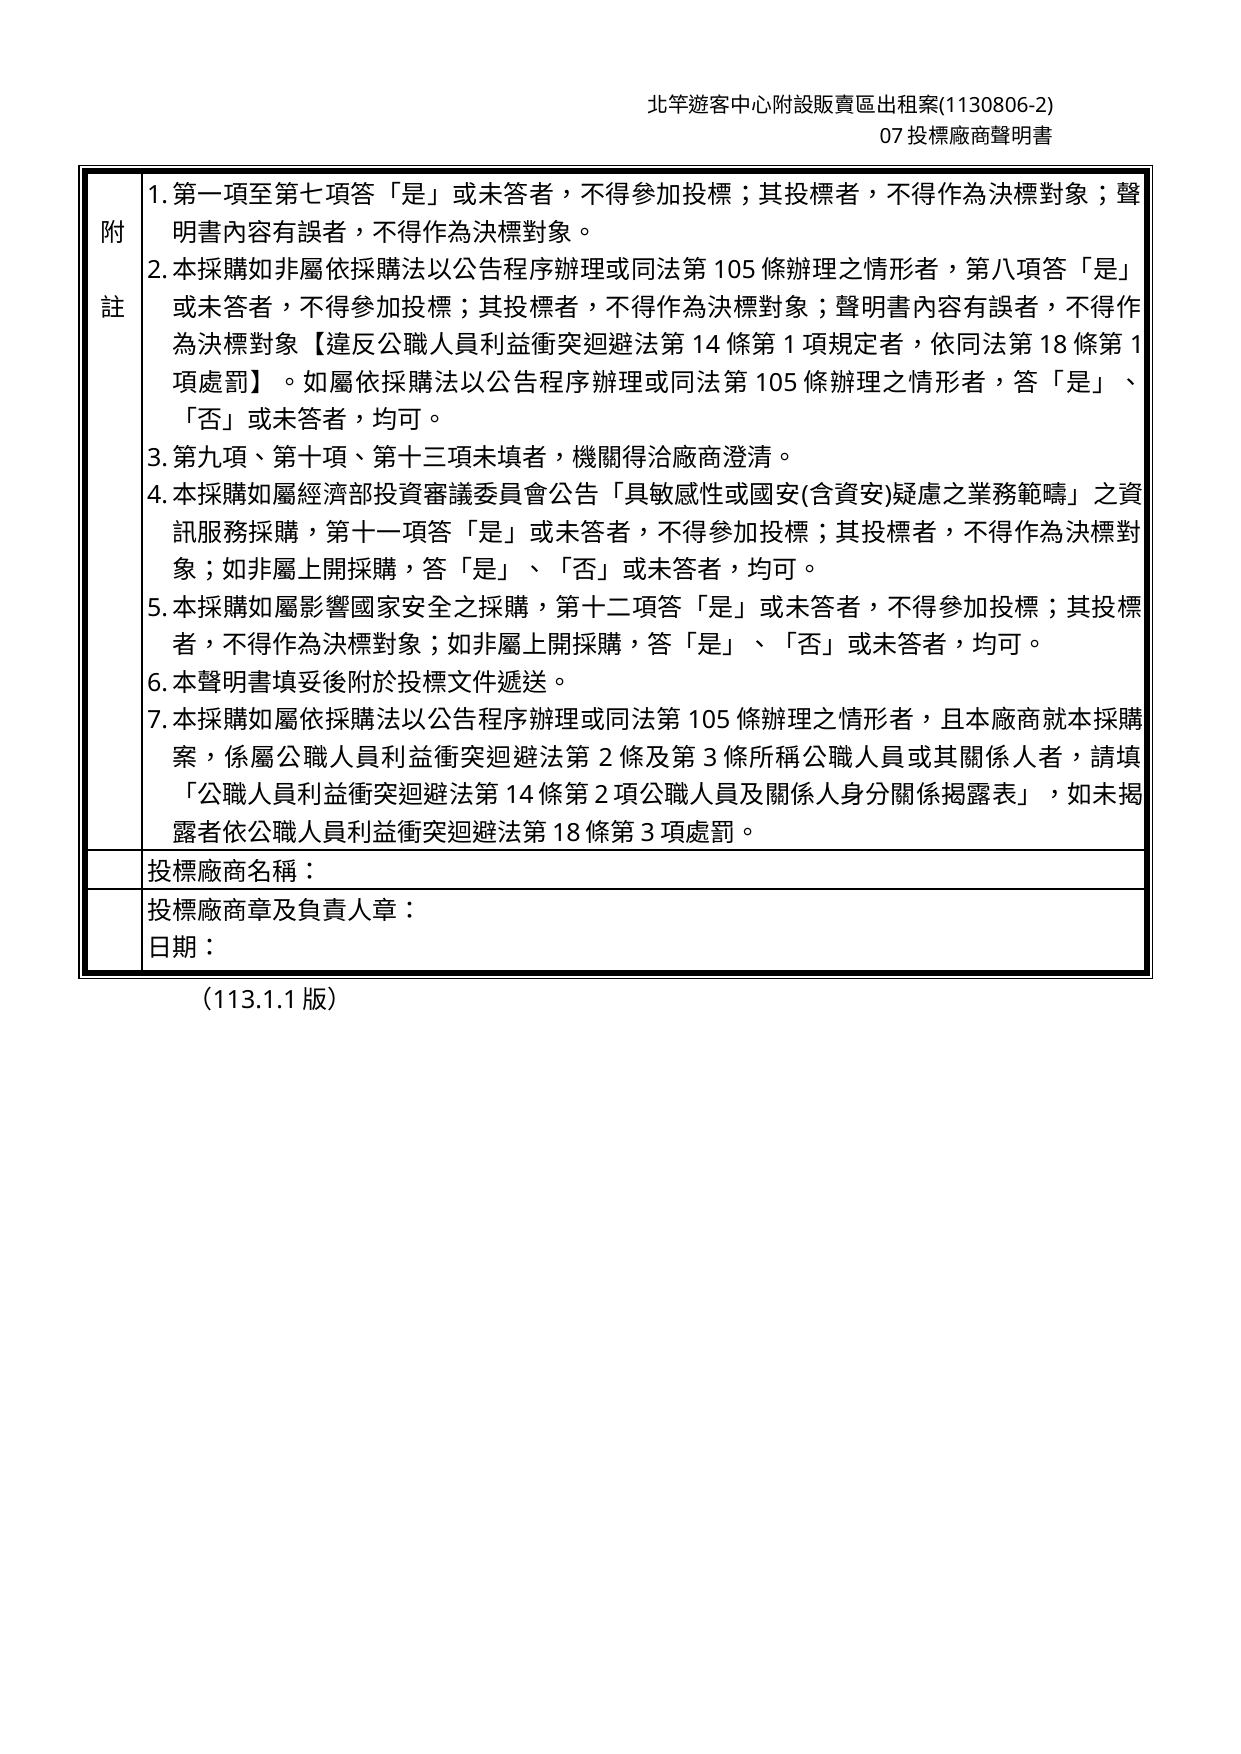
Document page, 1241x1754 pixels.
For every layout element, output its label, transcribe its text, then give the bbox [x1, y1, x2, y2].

table_cell [88, 851, 141, 888]
table_cell [88, 890, 141, 970]
text （113.1.1版） [187, 979, 1053, 1017]
table_cell 投標廠商名稱： [143, 851, 1144, 888]
table_header 附 註 [88, 174, 141, 849]
table_cell 投標廠商章及負責人章： 日期： [143, 890, 1144, 970]
table_header 第一項至第七項答「是」或未答者，不得參加投標；其投標者，不得作為決標對象；聲明書內容有誤者，不得作為決標對象。 本採購如非屬依採購法以公告程序辦理或同法第105條辦理之情形者，第八項答「是」或未答者，不得參加投標；其投標者，不得作為決標對象；聲明書內容有誤者，不得作為決標對象【違反公職人員利益衝突迴避法第14條第1項規定者，依同法第18條第1項處罰】。如屬依採購法以公告程序辦理或同法第105條辦理之情形者，答「是」、「否」或未答者，均可。 第九項、第十項、第十三項未填者，機關得洽廠商澄清。 本採購如屬經濟部投資審議委員會公告「具敏感性或國安(含資安)疑慮之業務範疇」之資訊服務採購，第十一項答「是」或未答者，不得參加投標；其投標者，不得作為決標對象；如非屬上開採購，答「是」、「否」或未答者，均可。 本採購如屬影響國家安全之採購，第十二項答「是」或未答者，不得參加投標；其投標者，不得作為決標對象；如非屬上開採購，答「是」、「否」或未答者，均可。 本聲明書填妥後附於投標文件遞送。 本採購如屬依採購法以公告程序辦理或同法第105條辦理之情形者，且本廠商就本採購案，係屬公職人員利益衝突迴避法第2條及第3條所稱公職人員或其關係人者，請填「公職人員利益衝突迴避法第14條第2項公職人員及關係人身分關係揭露表」，如未揭露者依公職人員利益衝突迴避法第18條第3項處罰。 [143, 174, 1144, 849]
